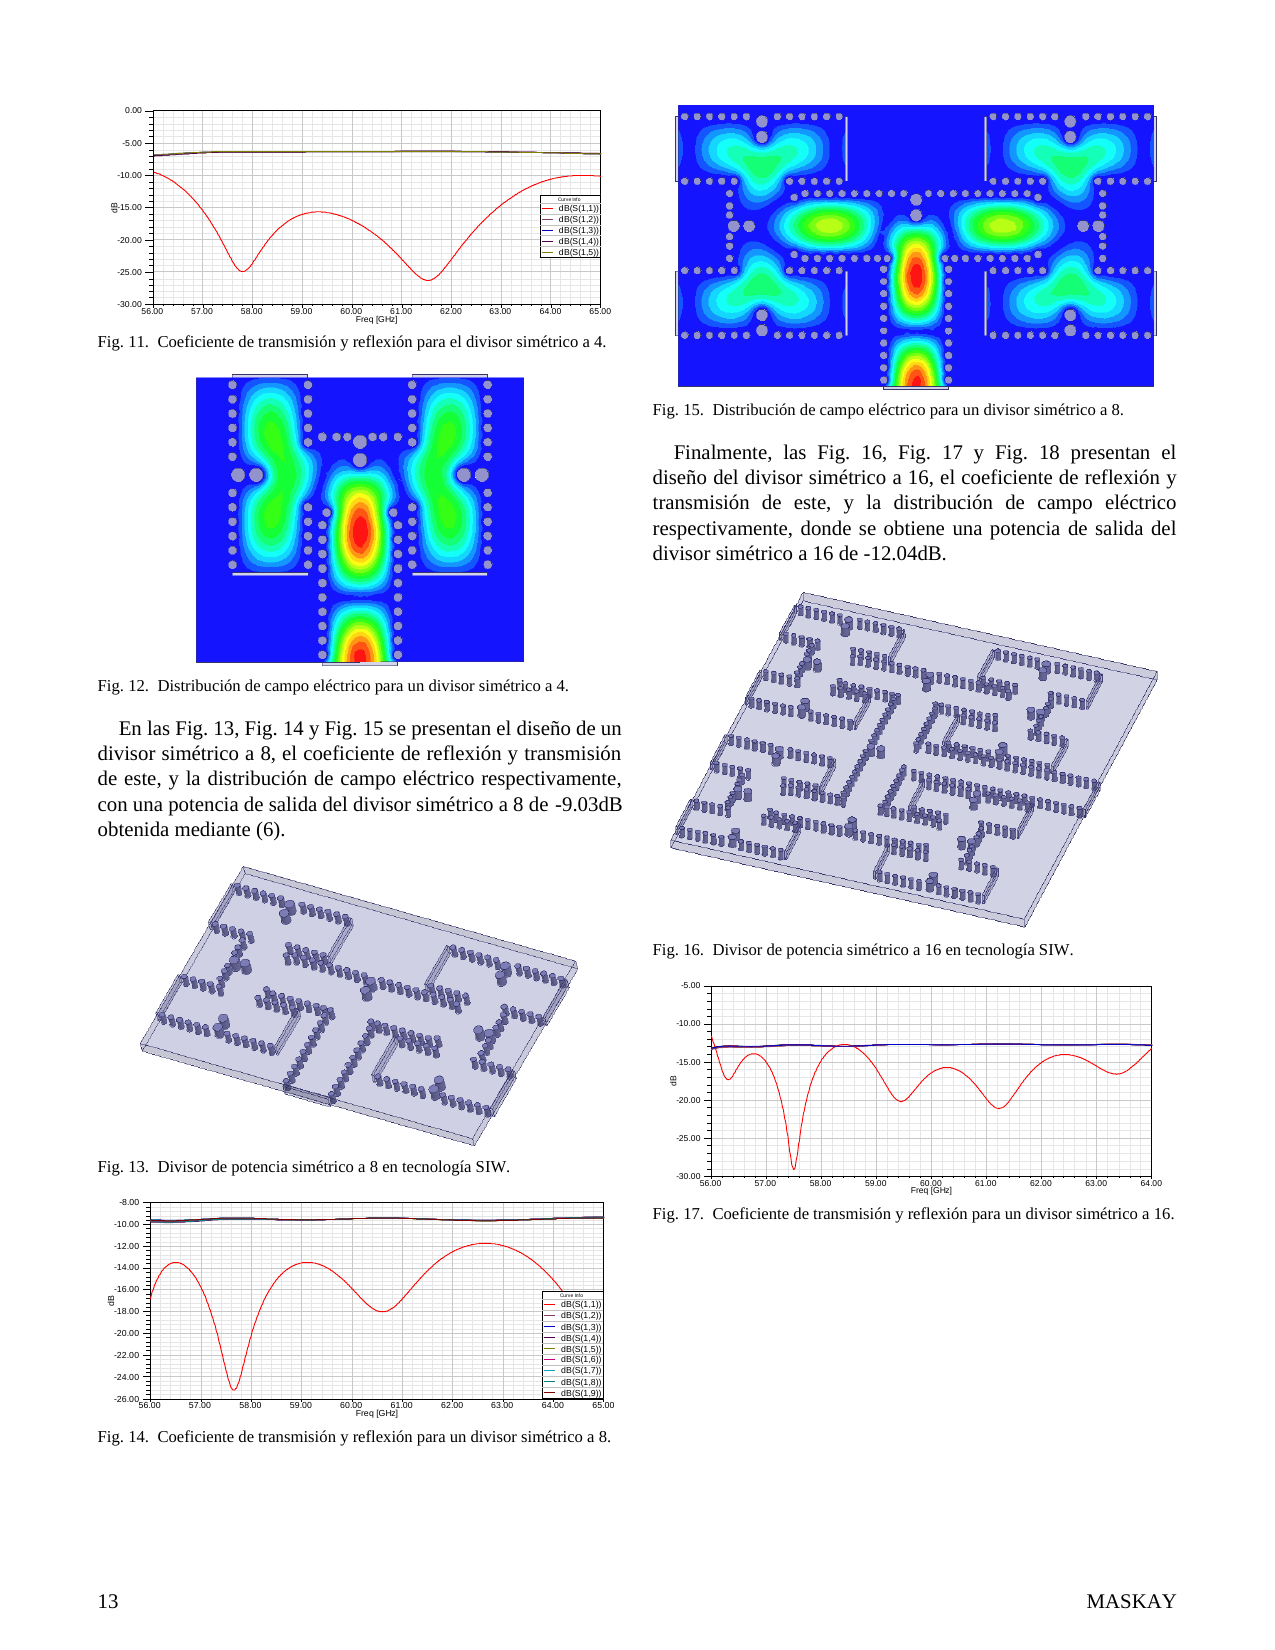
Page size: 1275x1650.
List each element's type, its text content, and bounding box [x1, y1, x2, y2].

text Coeficiente de transmisión y reflexión para el divisor simétrico a 4. [97, 332, 622, 351]
picture [667, 586, 1163, 932]
text Distribución de campo eléctrico para un divisor simétrico a 8. [652, 400, 1177, 419]
text Coeficiente de transmisión y reflexión para un divisor simétrico a 8. [97, 1427, 622, 1446]
text Divisor de potencia simétrico a 8 en tecnología SIW. [97, 1157, 622, 1176]
text Finalmente, las Fig. 16, Fig. 17 y Fig. 18 presentan el diseño del divisor simétrico a 16, el coeficiente de reflexión y transmisión de este, y la distribución de campo eléctrico respectivamente, donde se obtiene una potencia de salida del divisor simétrico a 16 de -12.04dB. [652, 440, 1177, 565]
text Divisor de potencia simétrico a 16 en tecnología SIW. [652, 940, 1177, 959]
picture [673, 105, 1157, 392]
text En las Fig. 13, Fig. 14 y Fig. 15 se presentan el diseño de un divisor simétrico a 8, el coeficiente de reflexión y transmisión de este, y la distribución de campo eléctrico respectivamente, con una potencia de salida del divisor simétrico a 8 de -9.03dB obtenida mediante (6). [97, 716, 622, 841]
picture [192, 372, 528, 668]
text Distribución de campo eléctrico para un divisor simétrico a 4. [97, 676, 622, 695]
picture [139, 862, 581, 1149]
text Coeficiente de transmisión y reflexión para un divisor simétrico a 16. [652, 1204, 1177, 1223]
